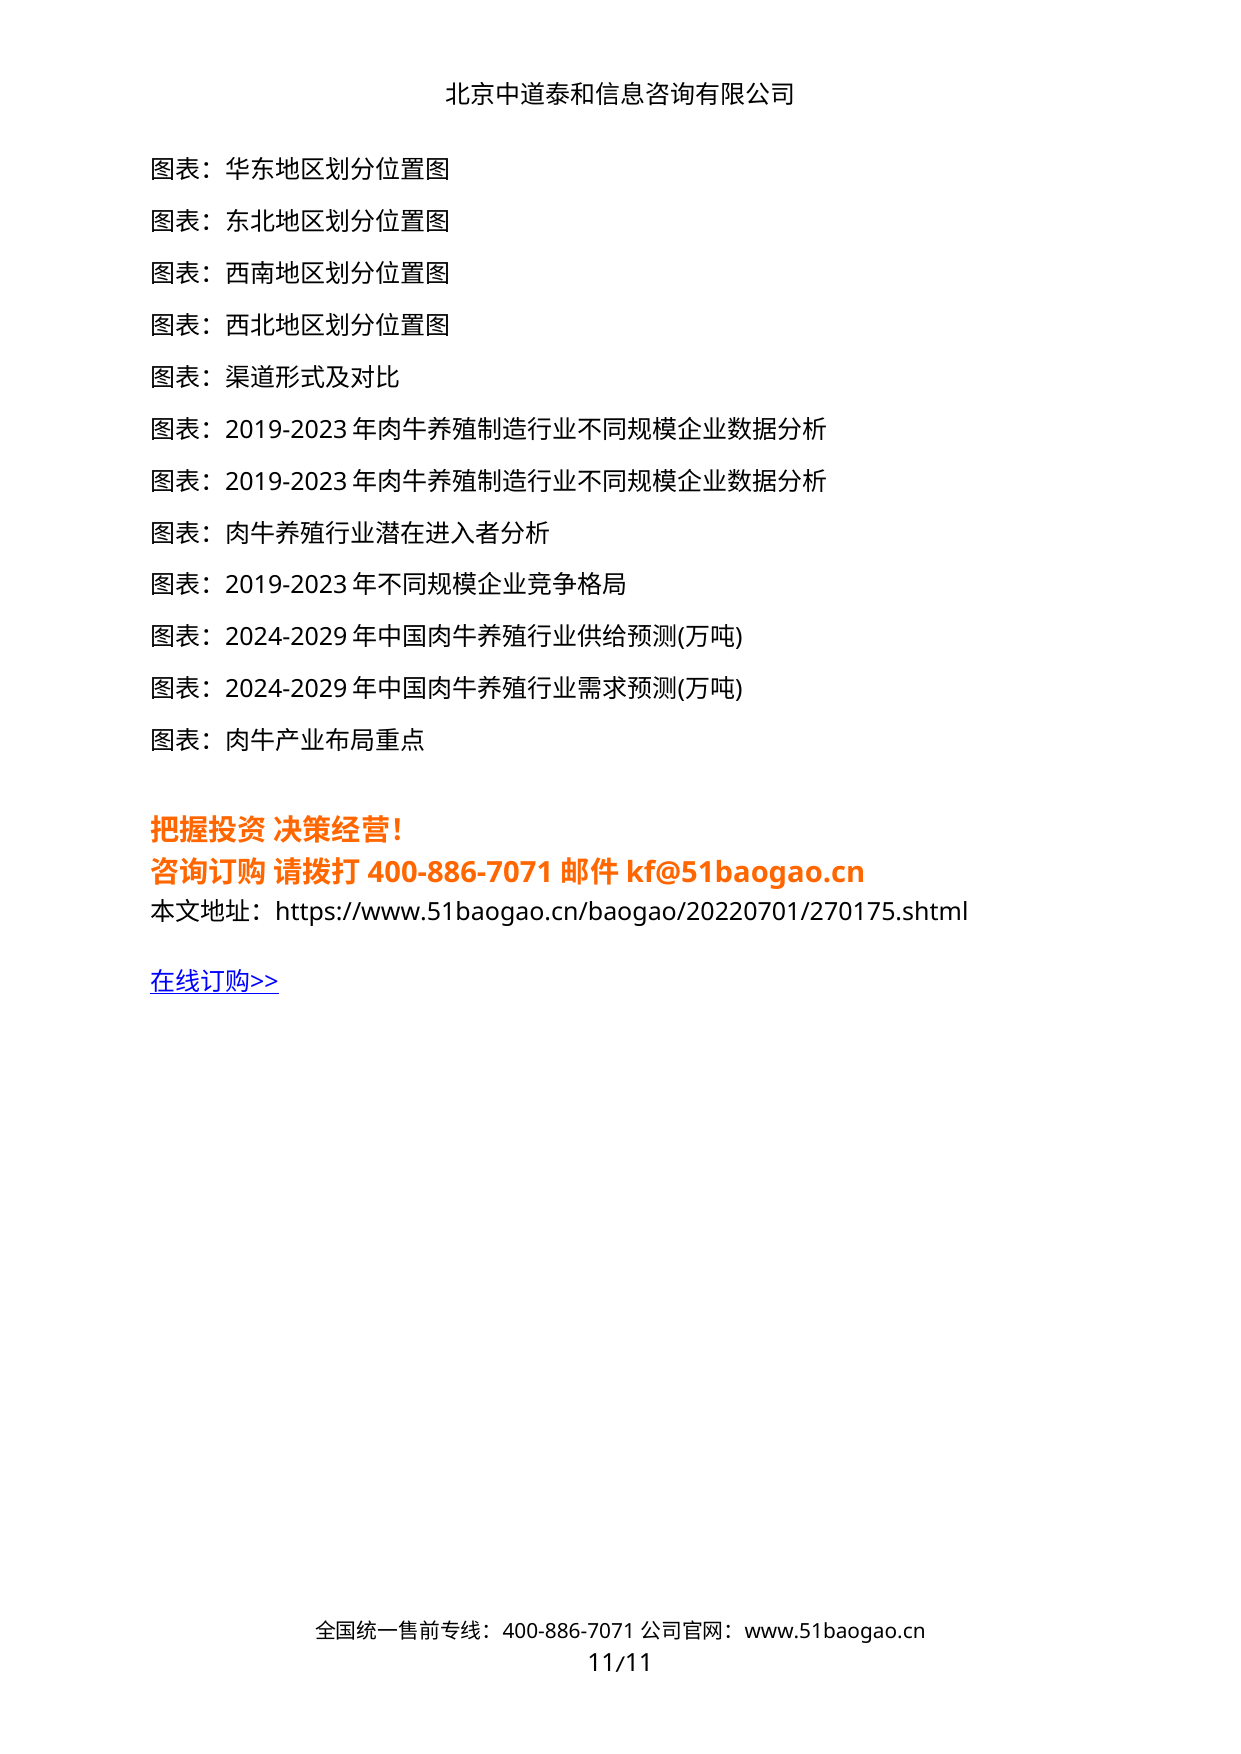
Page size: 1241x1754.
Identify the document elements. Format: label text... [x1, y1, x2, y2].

text 图表：2024-2029年中国肉牛养殖行业需求预测(万吨) [150, 669, 1090, 705]
text 在线订购>> [150, 927, 1090, 998]
text 图表：西南地区划分位置图 [150, 254, 1090, 290]
text 把握投资 决策经营！咨询订购 请拨打 400-886-7071 邮件 kf@51baogao.cn本文地址：https://www.51baogao.cn/baogao/20220701/270175.shtml [150, 772, 1090, 927]
text 图表：2024-2029年中国肉牛养殖行业供给预测(万吨) [150, 617, 1090, 653]
text 图表：2019-2023年不同规模企业竞争格局 [150, 565, 1090, 601]
text 图表：渠道形式及对比 [150, 357, 1090, 394]
text 图表：西北地区划分位置图 [150, 306, 1090, 342]
text 图表：华东地区划分位置图 [150, 150, 1090, 186]
text 图表：肉牛养殖行业潜在进入者分析 [150, 513, 1090, 549]
text 图表：肉牛产业布局重点 [150, 721, 1090, 757]
text 图表：2019-2023年肉牛养殖制造行业不同规模企业数据分析 [150, 409, 1090, 446]
text 图表：2019-2023年肉牛养殖制造行业不同规模企业数据分析 [150, 461, 1090, 497]
text 图表：东北地区划分位置图 [150, 202, 1090, 238]
